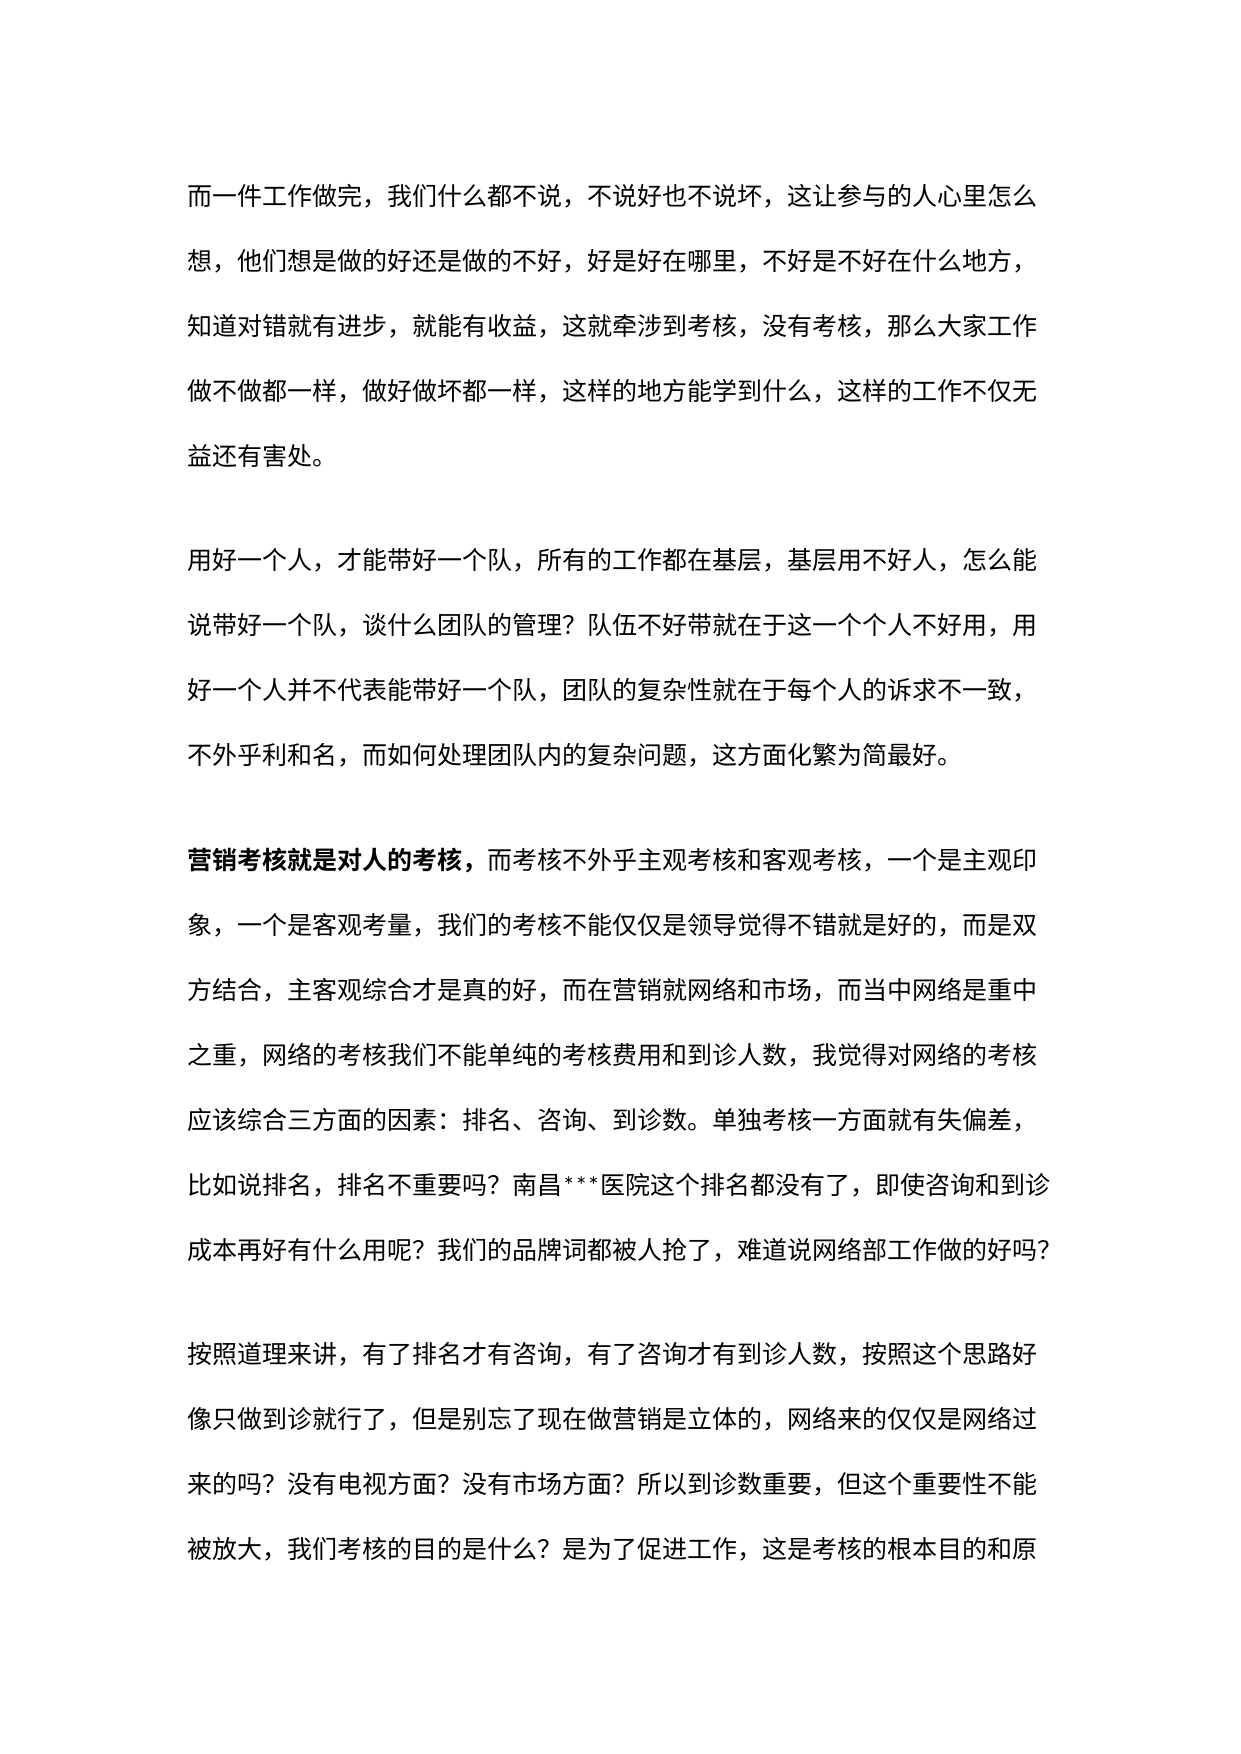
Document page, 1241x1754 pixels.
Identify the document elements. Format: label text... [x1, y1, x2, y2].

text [187, 1320, 1053, 1580]
text 营销考核就是对人的考核，而考核不外乎主观考核和客观考核，一个是主观印象，一个是客观考量，我们的考核不能仅仅是领导觉得不错就是好的，而是双方结合，主客观综合才是真的好，而在营销就网络和市场，而当中网络是重中之重，网络的考核我们不能单纯的考核费用和到诊人数，我觉得对网络的考核应该综合三方面的因素：排名、咨询、到诊数。单独考核一方面就有失偏差，比如说排名，排名不重要吗？南昌***医院这个排名都没有了，即使咨询和到诊成本再好有什么用呢？我们的品牌词都被人抢了，难道说网络部工作做的好吗？ [187, 826, 1053, 1281]
text 而一件工作做完，我们什么都不说，不说好也不说坏，这让参与的人心里怎么想，他们想是做的好还是做的不好，好是好在哪里，不好是不好在什么地方，知道对错就有进步，就能有收益，这就牵涉到考核，没有考核，那么大家工作做不做都一样，做好做坏都一样，这样的地方能学到什么，这样的工作不仅无益还有害处。 [187, 162, 1053, 487]
text 用好一个人，才能带好一个队，所有的工作都在基层，基层用不好人，怎么能说带好一个队，谈什么团队的管理？队伍不好带就在于这一个个人不好用，用好一个人并不代表能带好一个队，团队的复杂性就在于每个人的诉求不一致，不外乎利和名，而如何处理团队内的复杂问题，这方面化繁为简最好。 [187, 526, 1053, 786]
